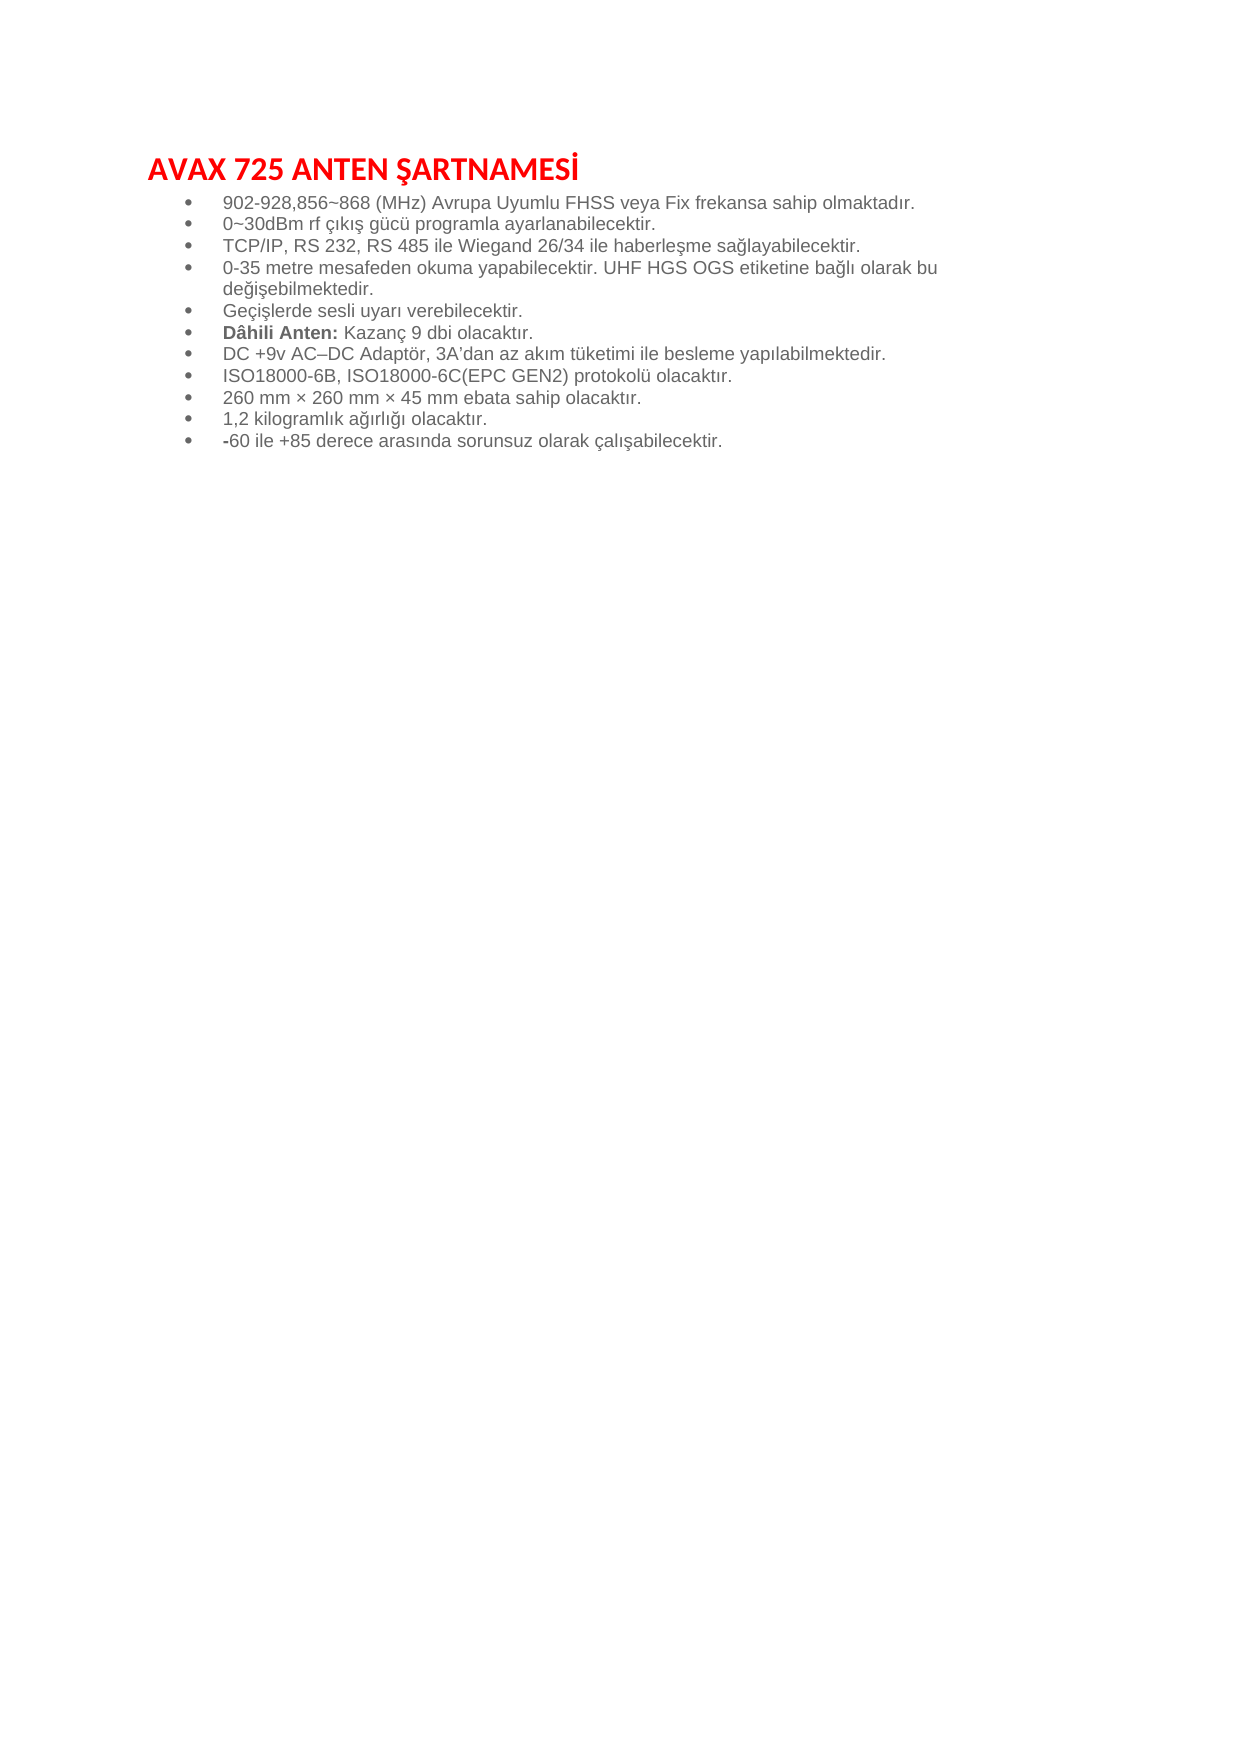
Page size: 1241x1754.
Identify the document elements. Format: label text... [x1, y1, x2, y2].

list Dâhili Anten: Kazanç 9 dbi olacaktır. [185, 321, 1093, 343]
list 260 mm × 260 mm × 45 mm ebata sahip olacaktır. [185, 386, 1093, 408]
list ISO18000-6B, ISO18000-6C(EPC GEN2) protokolü olacaktır. [185, 365, 1093, 386]
list Geçişlerde sesli uyarı verebilecektir. [185, 300, 1093, 321]
list DC +9v AC–DC Adaptör, 3A’dan az akım tüketimi ile besleme yapılabilmektedir. [185, 343, 1093, 365]
list 0-35 metre mesafeden okuma yapabilecektir. UHF HGS OGS etiketine bağlı olarak bu değişebilmektedir. [185, 257, 1093, 300]
list 902-928,856~868 (MHz) Avrupa Uyumlu FHSS veya Fix frekansa sahip olmaktadır. [185, 192, 1093, 213]
subtitle AVAX 725 ANTEN ŞARTNAMESİ [148, 148, 1093, 188]
list 0~30dBm rf çıkış gücü programla ayarlanabilecektir. [185, 213, 1093, 235]
list TCP/IP, RS 232, RS 485 ile Wiegand 26/34 ile haberleşme sağlayabilecektir. [185, 235, 1093, 257]
list -60 ile +85 derece arasında sorunsuz olarak çalışabilecektir. [185, 430, 1093, 451]
list 1,2 kilogramlık ağırlığı olacaktır. [185, 408, 1093, 430]
